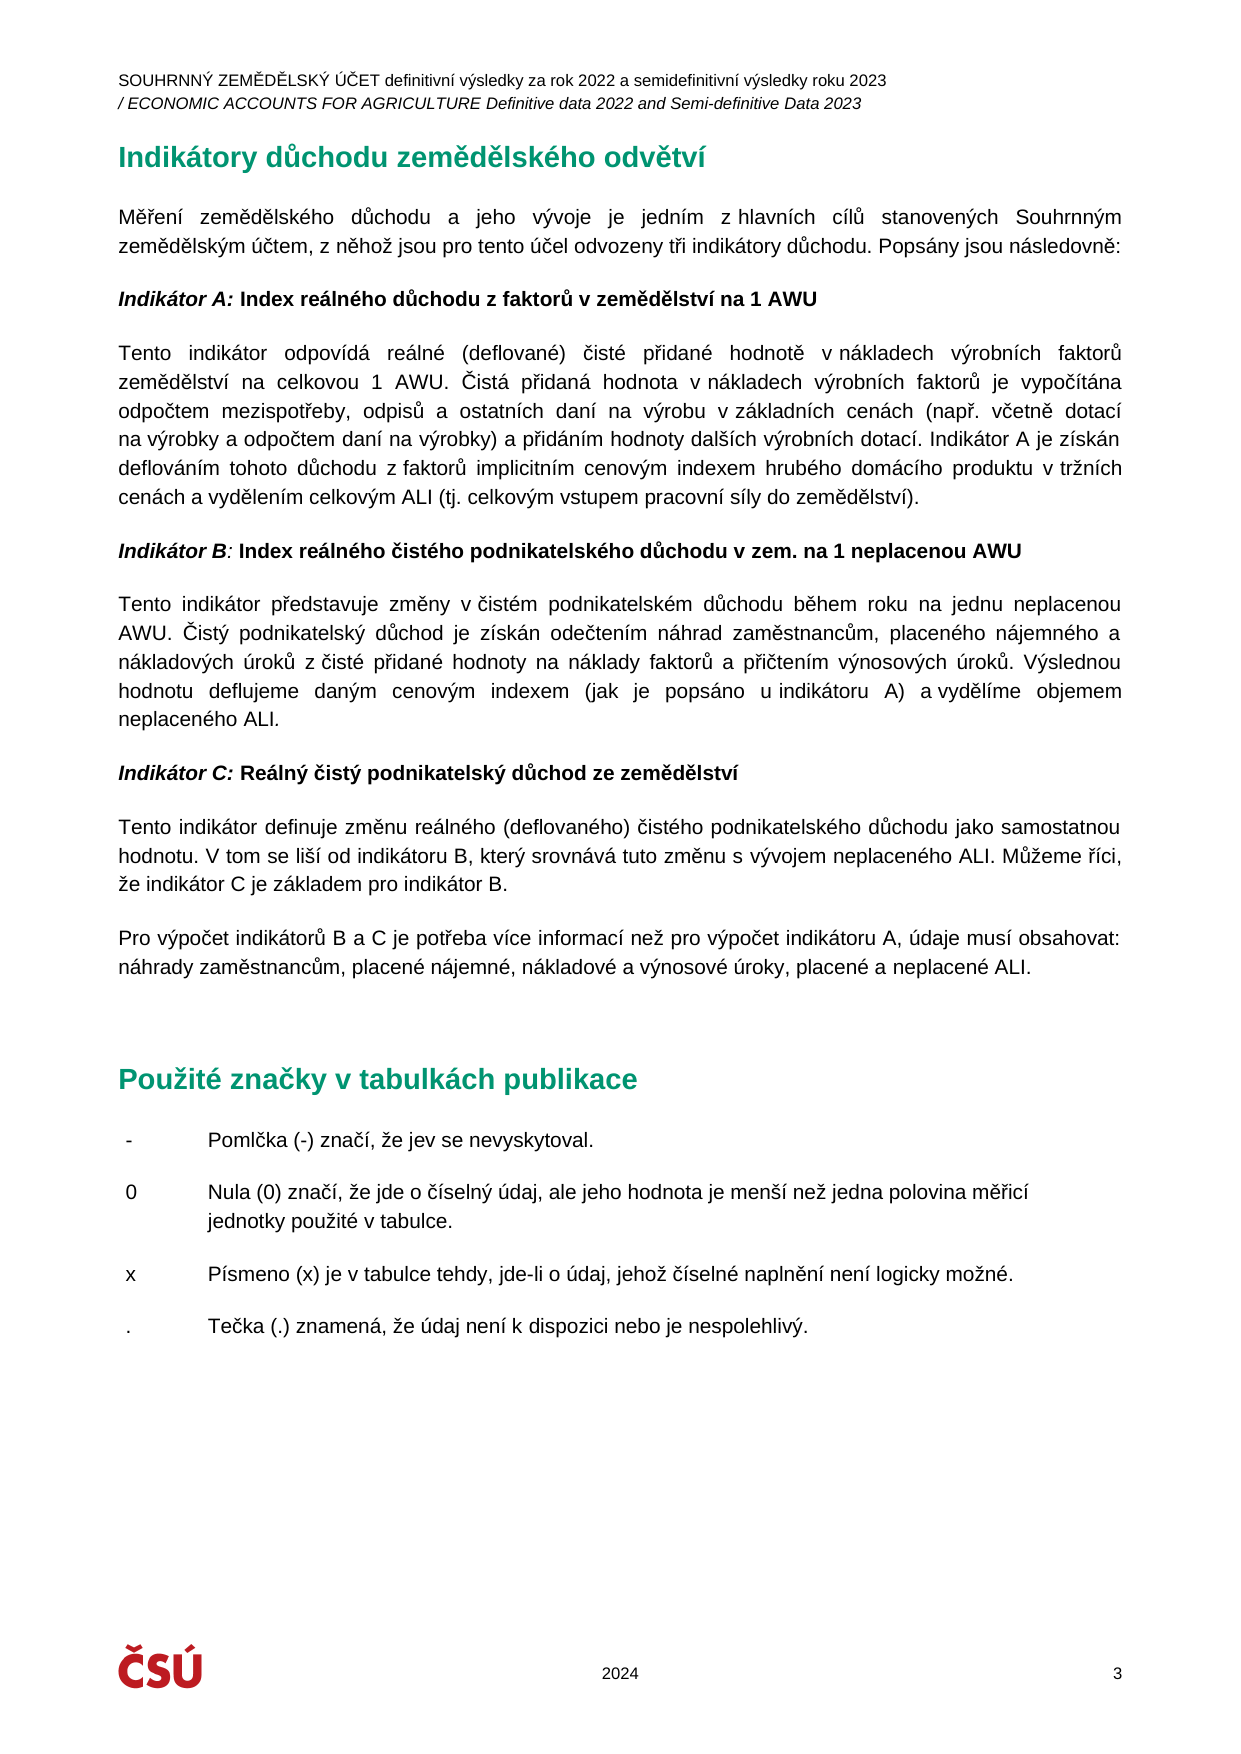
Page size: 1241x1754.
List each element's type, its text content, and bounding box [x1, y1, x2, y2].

text Pro výpočet indikátorů B a C je potřeba více informací než pro výpočet indikátoru A, údaje musí obsahovat: náhrady zaměstnancům, placené nájemné, nákladové a výnosové úroky, placené a neplacené ALI. [118, 926, 1122, 979]
text Indikátor B: Index reálného čistého podnikatelského důchodu v zem. na 1 neplacenou AWU [118, 538, 1122, 562]
text Měření zemědělského důchodu a jeho vývoje je jedním z hlavních cílů stanovených Souhrnným zemědělským účtem, z něhož jsou pro tento účel odvozeny tři indikátory důchodu. Popsány jsou následovně: [118, 205, 1122, 257]
text Tento indikátor odpovídá reálné (deflované) čisté přidané hodnotě v nákladech výrobních faktorů zemědělství na celkovou 1 AWU. Čistá přidaná hodnota v nákladech výrobních faktorů je vypočítána odpočtem mezispotřeby, odpisů a ostatních daní na výrobu v základních cenách (např. včetně dotací na výrobky a odpočtem daní na výrobky) a přidáním hodnoty dalších výrobních dotací. Indikátor A je získán deflováním tohoto důchodu z faktorů implicitním cenovým indexem hrubého domácího produktu v tržních cenách a vydělením celkovým ALI (tj. celkovým vstupem pracovní síly do zemědělství). [118, 341, 1122, 509]
text Indikátory důchodu zemědělského odvětví [118, 139, 1122, 173]
table_cell x [118, 1262, 200, 1314]
text Indikátor C: Reálný čistý podnikatelský důchod ze zemědělství [118, 761, 1122, 785]
table_cell . [118, 1314, 200, 1367]
text Indikátor A: Index reálného důchodu z faktorů v zemědělství na 1 AWU [118, 287, 1122, 311]
table_cell Tečka (.) znamená, že údaj není k dispozici nebo je nespolehlivý. [200, 1314, 1077, 1367]
text Tento indikátor definuje změnu reálného (deflovaného) čistého podnikatelského důchodu jako samostatnou hodnotu. V tom se liší od indikátoru B, který srovnává tuto změnu s vývojem neplaceného ALI. Můžeme říci, že indikátor C je základem pro indikátor B. [118, 815, 1122, 896]
table_header - [118, 1128, 200, 1180]
text Použité značky v tabulkách publikace [118, 1062, 1122, 1096]
text Tento indikátor představuje změny v čistém podnikatelském důchodu během roku na jednu neplacenou AWU. Čistý podnikatelský důchod je získán odečtením náhrad zaměstnancům, placeného nájemného a nákladových úroků z čisté přidané hodnoty na náklady faktorů a přičtením výnosových úroků. Výslednou hodnotu deflujeme daným cenovým indexem (jak je popsáno u indikátoru A) a vydělíme objemem neplaceného ALI. [118, 592, 1122, 731]
table_cell Nula (0) značí, že jde o číselný údaj, ale jeho hodnota je menší než jedna polovina měřicí jednotky použité v tabulce. [200, 1180, 1077, 1262]
table_cell Písmeno (x) je v tabulce tehdy, jde-li o údaj, jehož číselné naplnění není logicky možné. [200, 1262, 1077, 1314]
table_cell 0 [118, 1180, 200, 1262]
picture [118, 1643, 202, 1689]
table_header Pomlčka (-) značí, že jev se nevyskytoval. [200, 1128, 1077, 1180]
